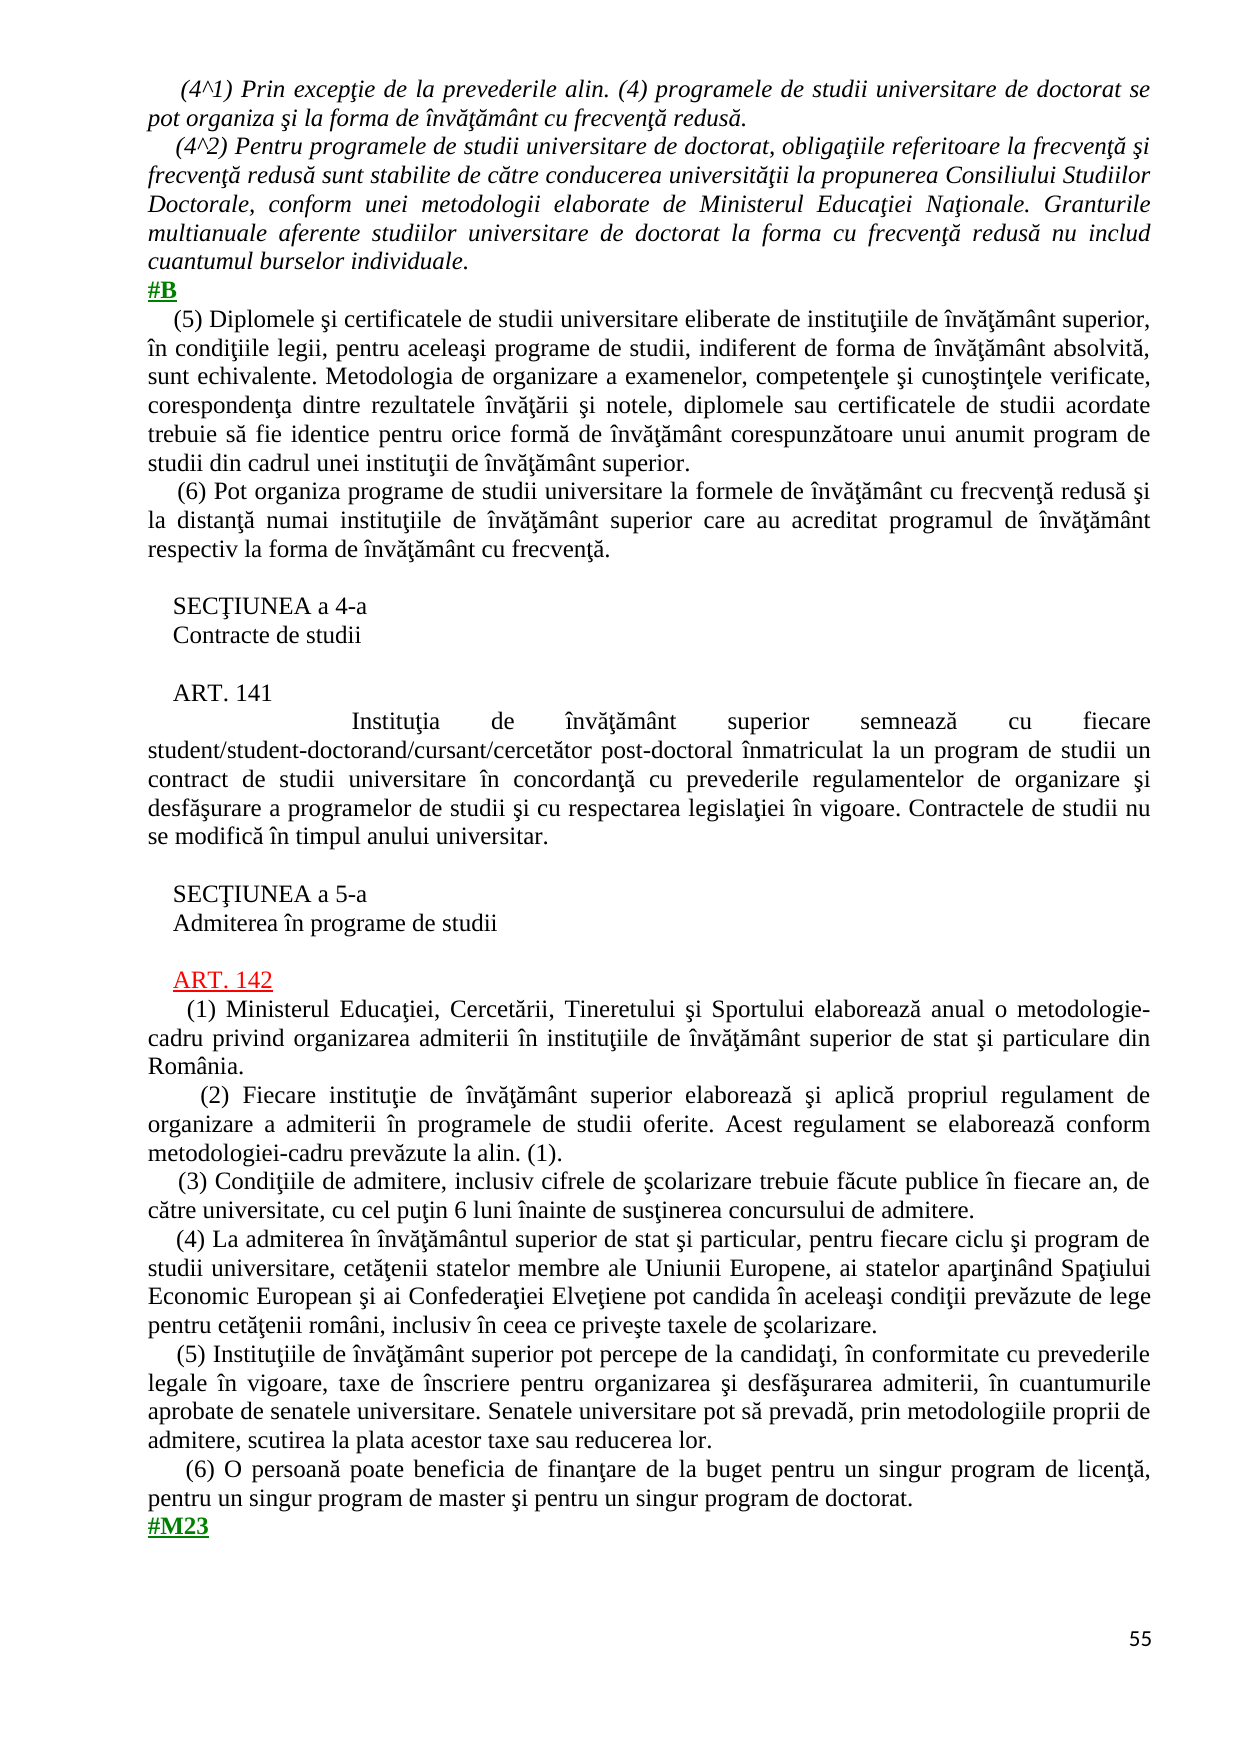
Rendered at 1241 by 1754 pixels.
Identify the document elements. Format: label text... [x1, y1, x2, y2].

text SECŢIUNEA a 4-a [148, 591, 1152, 620]
text ART. 142 [148, 965, 1152, 994]
text (4^1) Prin excepţie de la prevederile alin. (4) programele de studii universitare de doctorat se pot organiza şi la forma de învăţământ cu frecvenţă redusă. [148, 74, 1152, 131]
text Admiterea în programe de studii [148, 908, 1152, 936]
text #B [148, 275, 1152, 304]
text (6) Pot organiza programe de studii universitare la formele de învăţământ cu frecvenţă redusă şi la distanţă numai instituţiile de învăţământ superior care au acreditat programul de învăţământ respectiv la forma de învăţământ cu frecvenţă. [148, 476, 1152, 563]
text Contracte de studii [148, 620, 1152, 649]
text #M23 [148, 1511, 1152, 1540]
text (4) La admiterea în învăţământul superior de stat şi particular, pentru fiecare ciclu şi program de studii universitare, cetăţenii statelor membre ale Uniunii Europene, ai statelor aparţinând Spaţiului Economic European şi ai Confederaţiei Elveţiene pot candida în aceleaşi condiţii prevăzute de lege pentru cetăţenii români, inclusiv în ceea ce priveşte taxele de şcolarizare. [148, 1224, 1152, 1339]
text (2) Fiecare instituţie de învăţământ superior elaborează şi aplică propriul regulament de organizare a admiterii în programele de studii oferite. Acest regulament se elaborează conform metodologiei-cadru prevăzute la alin. (1). [148, 1080, 1152, 1166]
text Instituţia de învăţământ superior semnează cu fiecare student/student-doctorand/cursant/cercetător post-doctoral înmatriculat la un program de studii un contract de studii universitare în concordanţă cu prevederile regulamentelor de organizare şi desfăşurare a programelor de studii şi cu respectarea legislaţiei în vigoare. Contractele de studii nu se modifică în timpul anului universitar. [148, 706, 1152, 850]
text (5) Instituţiile de învăţământ superior pot percepe de la candidaţi, în conformitate cu prevederile legale în vigoare, taxe de înscriere pentru organizarea şi desfăşurarea admiterii, în cuantumurile aprobate de senatele universitare. Senatele universitare pot să prevadă, prin metodologiile proprii de admitere, scutirea la plata acestor taxe sau reducerea lor. [148, 1339, 1152, 1454]
text (6) O persoană poate beneficia de finanţare de la buget pentru un singur program de licenţă, pentru un singur program de master şi pentru un singur program de doctorat. [148, 1454, 1152, 1511]
text ART. 141 [148, 678, 1152, 706]
text (3) Condiţiile de admitere, inclusiv cifrele de şcolarizare trebuie făcute publice în fiecare an, de către universitate, cu cel puţin 6 luni înainte de susţinerea concursului de admitere. [148, 1166, 1152, 1224]
text (5) Diplomele şi certificatele de studii universitare eliberate de instituţiile de învăţământ superior, în condiţiile legii, pentru aceleaşi programe de studii, indiferent de forma de învăţământ absolvită, sunt echivalente. Metodologia de organizare a examenelor, competenţele şi cunoştinţele verificate, corespondenţa dintre rezultatele învăţării şi notele, diplomele sau certificatele de studii acordate trebuie să fie identice pentru orice formă de învăţământ corespunzătoare unui anumit program de studii din cadrul unei instituţii de învăţământ superior. [148, 304, 1152, 476]
text (1) Ministerul Educaţiei, Cercetării, Tineretului şi Sportului elaborează anual o metodologie-cadru privind organizarea admiterii în instituţiile de învăţământ superior de stat şi particulare din România. [148, 994, 1152, 1080]
text (4^2) Pentru programele de studii universitare de doctorat, obligaţiile referitoare la frecvenţă şi frecvenţă redusă sunt stabilite de către conducerea universităţii la propunerea Consiliului Studiilor Doctorale, conform unei metodologii elaborate de Ministerul Educaţiei Naţionale. Granturile multianuale aferente studiilor universitare de doctorat la forma cu frecvenţă redusă nu includ cuantumul burselor individuale. [148, 131, 1152, 275]
text SECŢIUNEA a 5-a [148, 879, 1152, 908]
